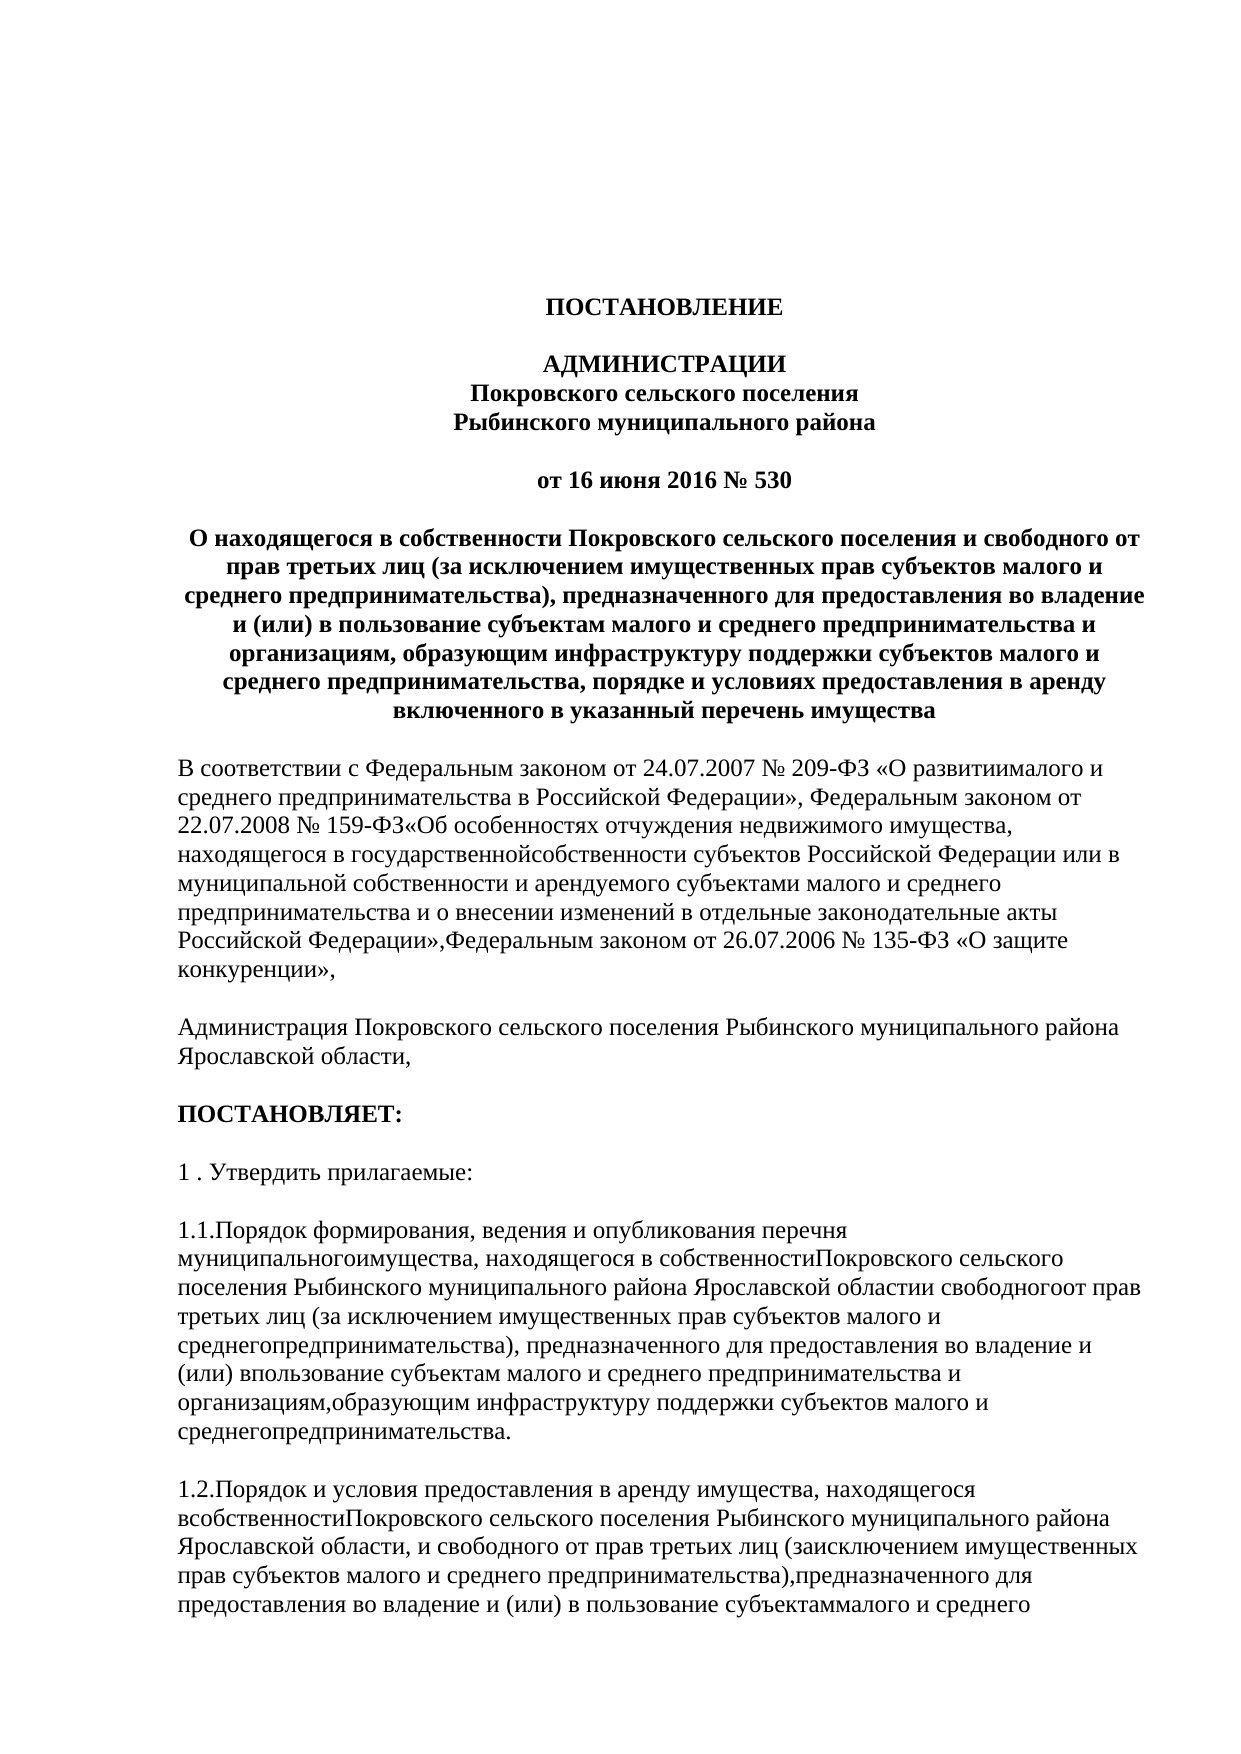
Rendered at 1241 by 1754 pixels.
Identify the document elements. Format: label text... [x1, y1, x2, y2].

text 1.1.Порядок формирования, ведения и опубликования перечня муниципальногоимущества, находящегося в собственностиПокровского сельского поселения Рыбинского муниципального района Ярославской областии свободногоот прав третьих лиц (за исключением имущественных прав субъектов малого и среднегопредпринимательства), предназначенного для предоставления во владение и (или) впользование субъектам малого и среднего предпринимательства и организациям,образующим инфраструктуру поддержки субъектов малого и среднегопредпринимательства. [177, 1215, 1152, 1445]
text ПОСТАНОВЛЯЕТ: [177, 1099, 1152, 1128]
text от 16 июня 2016 № 530 [177, 465, 1152, 493]
text ПОСТАНОВЛЕНИЕ АДМИНИСТРАЦИИ Покровского сельского поселения Рыбинского муниципального района [177, 292, 1152, 436]
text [177, 1474, 1152, 1618]
text Администрация Покровского сельского поселения Рыбинского муниципального района Ярославской области, [177, 1012, 1152, 1070]
text 1 . Утвердить прилагаемые: [177, 1157, 1152, 1186]
text О находящегося в собственности Покровского сельского поселения и свободного от прав третьих лиц (за исключением имущественных прав субъектов малого и среднего предпринимательства), предназначенного для предоставления во владение и (или) в пользование субъектам малого и среднего предпринимательства и организациям, образующим инфраструктуру поддержки субъектов малого и среднего предпринимательства, порядке и условиях предоставления в аренду включенного в указанный перечень имущества [177, 523, 1152, 724]
text В соответствии с Федеральным законом от 24.07.2007 № 209-ФЗ «О развитиималого и среднего предпринимательства в Российской Федерации», Федеральным законом от 22.07.2008 № 159-ФЗ«Об особенностях отчуждения недвижимого имущества, находящегося в государственнойсобственности субъектов Российской Федерации или в муниципальной собственности и арендуемого субъектами малого и среднего предпринимательства и о внесении изменений в отдельные законодательные акты Российской Федерации»,Федеральным законом от 26.07.2006 № 135-ФЗ «О защите конкуренции», [177, 753, 1152, 983]
